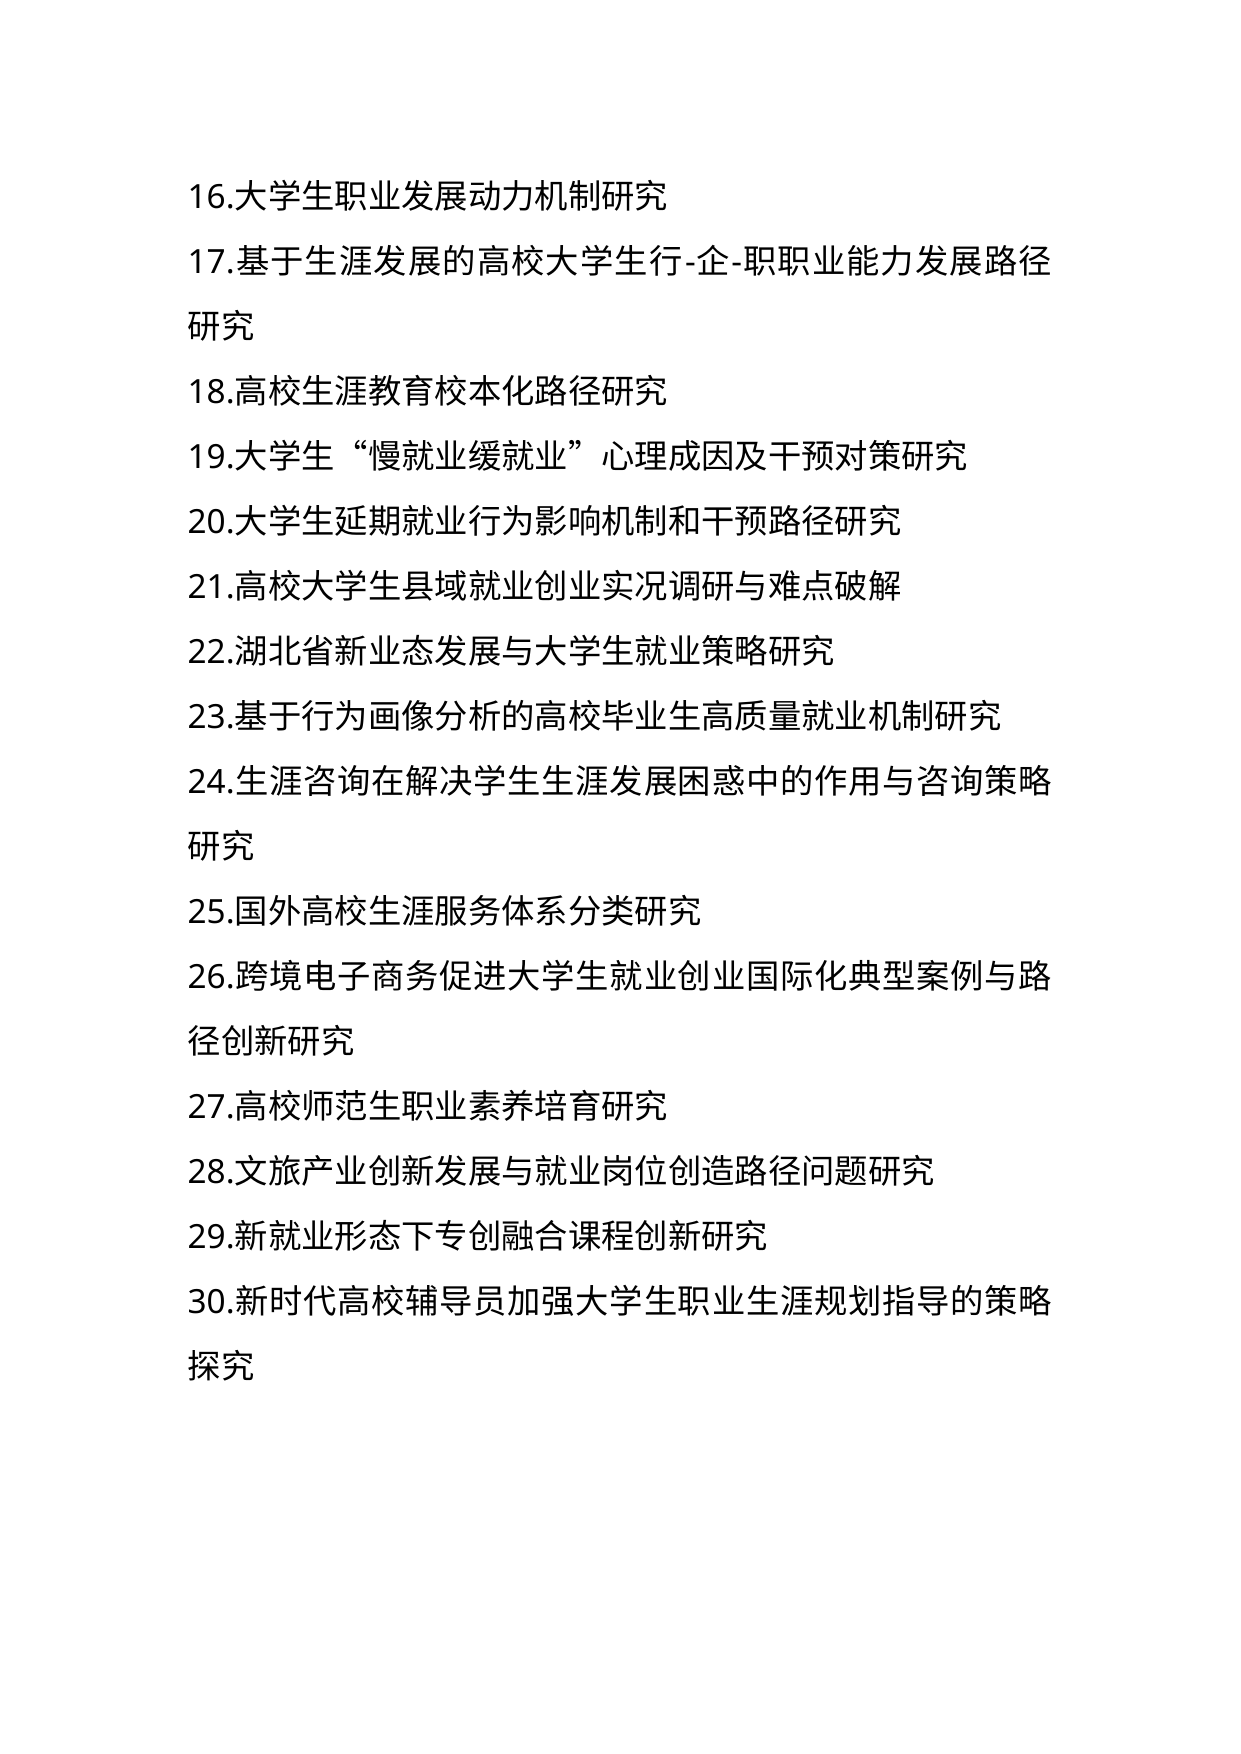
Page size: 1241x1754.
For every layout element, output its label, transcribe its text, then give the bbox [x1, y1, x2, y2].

text 21.高校大学生县域就业创业实况调研与难点破解 [187, 552, 1053, 617]
text 30.新时代高校辅导员加强大学生职业生涯规划指导的策略探究 [187, 1267, 1053, 1397]
text 28.文旅产业创新发展与就业岗位创造路径问题研究 [187, 1137, 1053, 1202]
text 20.大学生延期就业行为影响机制和干预路径研究 [187, 487, 1053, 552]
text 27.高校师范生职业素养培育研究 [187, 1072, 1053, 1137]
text 23.基于行为画像分析的高校毕业生高质量就业机制研究 [187, 682, 1053, 747]
text 19.大学生“慢就业缓就业”心理成因及干预对策研究 [187, 422, 1053, 487]
text 16.大学生职业发展动力机制研究 [187, 162, 1053, 227]
text 26.跨境电子商务促进大学生就业创业国际化典型案例与路径创新研究 [187, 942, 1053, 1072]
text 25.国外高校生涯服务体系分类研究 [187, 877, 1053, 942]
text 24.生涯咨询在解决学生生涯发展困惑中的作用与咨询策略研究 [187, 747, 1053, 877]
text 29.新就业形态下专创融合课程创新研究 [187, 1202, 1053, 1267]
text 18.高校生涯教育校本化路径研究 [187, 357, 1053, 422]
text 17.基于生涯发展的高校大学生行-企-职职业能力发展路径研究 [187, 227, 1053, 357]
text 22.湖北省新业态发展与大学生就业策略研究 [187, 617, 1053, 682]
